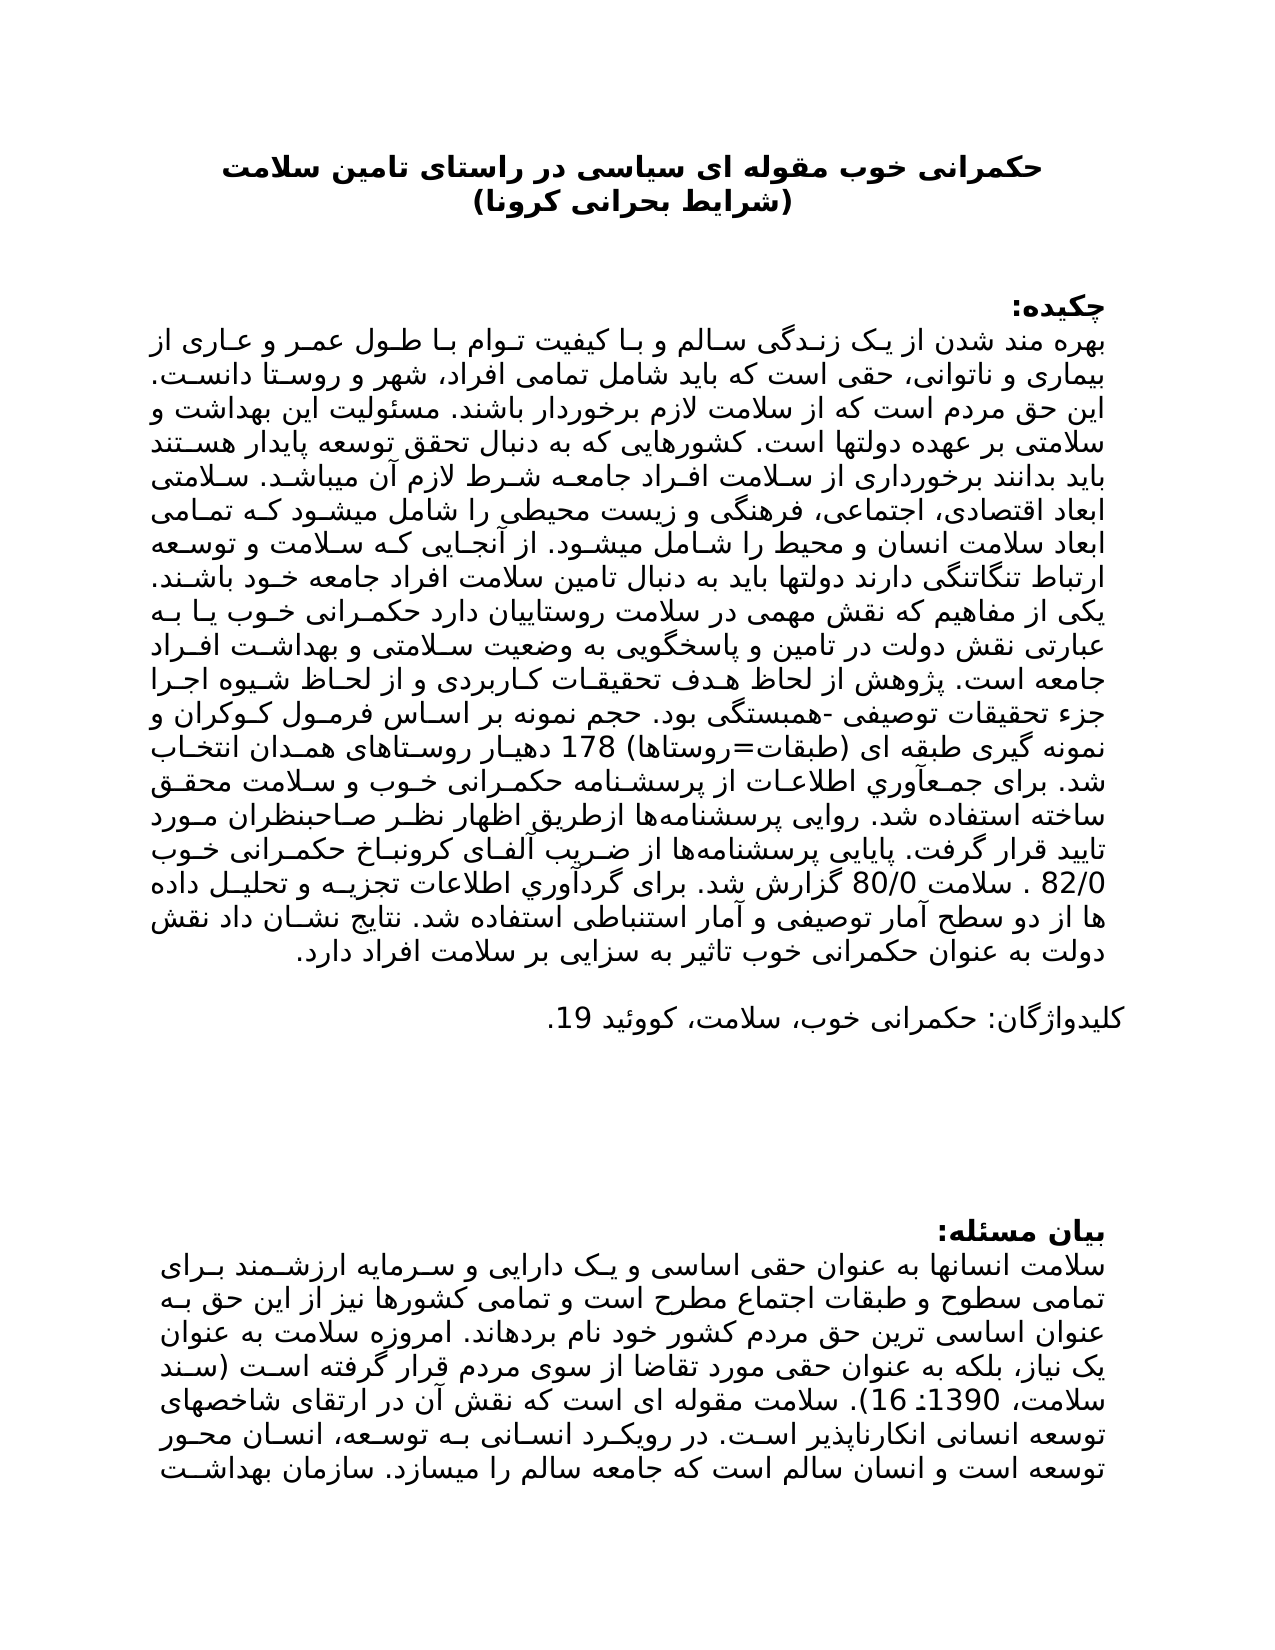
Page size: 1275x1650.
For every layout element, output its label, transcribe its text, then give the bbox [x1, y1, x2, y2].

text چکیده: [159, 289, 1106, 323]
text (شرایط بحرانی کرونا) [159, 184, 1106, 218]
text کلیدواژگان: حکمرانی خوب، سلامت، کووئید 19. [150, 1002, 1125, 1036]
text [159, 1248, 1106, 1486]
text بهره مند شدن از یک زندگی سالم و با کیفیت توام با طول عمر و عاری از بیماری و ناتوانی، حقی است که باید شامل تمامی افراد، شهر و روستا دانست. این حق مردم است که از سلامت لازم برخوردار باشند. مسئولیت این بهداشت و سلامتی بر عهده دولتها است. کشورهایی که به دنبال تحقق توسعه پایدار هستند باید بدانند برخورداری از سلامت افراد جامعه شرط لازم آن میباشد. سلامتی ابعاد اقتصادی، اجتماعی، فرهنگی و زیست محیطی را شامل میشود که تمامی ابعاد سلامت انسان و محیط را شامل میشود. از آنجایی که سلامت و توسعه ارتباط تنگاتنگی دارند دولتها باید به دنبال تامین سلامت افراد جامعه خود باشند. یکی از مفاهیم که نقش مهمی در سلامت روستاییان دارد حکمرانی خوب یا به عبارتی نقش دولت در تامین و پاسخگویی به وضعیت سلامتی و بهداشت افراد جامعه است. پژوهش از لحاظ هدف تحقیقات کاربردی و از لحاظ شیوه اجرا جزء تحقیقات توصیفی -همبستگی بود. حجم نمونه بر اساس فرمول کوکران و نمونه گیری طبقه ای (طبقات=روستاها) 178 دهیار روستاهای همدان انتخاب شد. برای جمعآوري اطلاعات از پرسشنامه حکمرانی خوب و سلامت محقق ساخته استفاده شد. روایی پرسشنامه‌ها ازطریق اظهار نظر صاحبنظران مورد تایید قرار گرفت. پایایی پرسشنامه‌ها از ضریب آلفای کرونباخ حکمرانی خوب 82/0 . سلامت 80/0 گزارش شد. برای گردآوري اطلاعات تجزيه و تحليل داده ها از دو سطح آمار توصیفی و آمار استنباطی استفاده شد. نتایج نشان داد نقش دولت به عنوان حکمرانی خوب تاثیر به سزایی بر سلامت افراد دارد. [150, 323, 1106, 731]
text حکمرانی خوب مقوله ای سیاسی در راستای تامین سلامت [159, 150, 1106, 184]
text بهره مند شدن از یک زندگی سالم و با کیفیت توام با طول عمر و عاری از بیماری و ناتوانی، حقی است که باید شامل تمامی افراد، شهر و روستا دانست. این حق مردم است که از سلامت لازم برخوردار باشند. مسئولیت این بهداشت و سلامتی بر عهده دولتها است. کشورهایی که به دنبال تحقق توسعه پایدار هستند باید بدانند برخورداری از سلامت افراد جامعه شرط لازم آن میباشد. سلامتی ابعاد اقتصادی، اجتماعی، فرهنگی و زیست محیطی را شامل میشود که تمامی ابعاد سلامت انسان و محیط را شامل میشود. از آنجایی که سلامت و توسعه ارتباط تنگاتنگی دارند دولتها باید به دنبال تامین سلامت افراد جامعه خود باشند. یکی از مفاهیم که نقش مهمی در سلامت روستاییان دارد حکمرانی خوب یا به عبارتی نقش دولت در تامین و پاسخگویی به وضعیت سلامتی و بهداشت افراد جامعه است. پژوهش از لحاظ هدف تحقیقات کاربردی و از لحاظ شیوه اجرا جزء تحقیقات توصیفی -همبستگی بود. حجم نمونه بر اساس فرمول کوکران و نمونه گیری طبقه ای (طبقات=روستاها) 178 دهیار روستاهای همدان انتخاب شد. برای جمعآوري اطلاعات از پرسشنامه حکمرانی خوب و سلامت محقق ساخته استفاده شد. روایی پرسشنامه‌ها ازطریق اظهار نظر صاحبنظران مورد تایید قرار گرفت. پایایی پرسشنامه‌ها از ضریب آلفای کرونباخ حکمرانی خوب 82/0 . سلامت 80/0 گزارش شد. برای گردآوري اطلاعات تجزيه و تحليل داده ها از دو سطح آمار توصیفی و آمار استنباطی استفاده شد. نتایج نشان داد نقش دولت به عنوان حکمرانی خوب تاثیر به سزایی بر سلامت افراد دارد. [150, 764, 1106, 968]
text بیان مسئله: [159, 1214, 1106, 1248]
